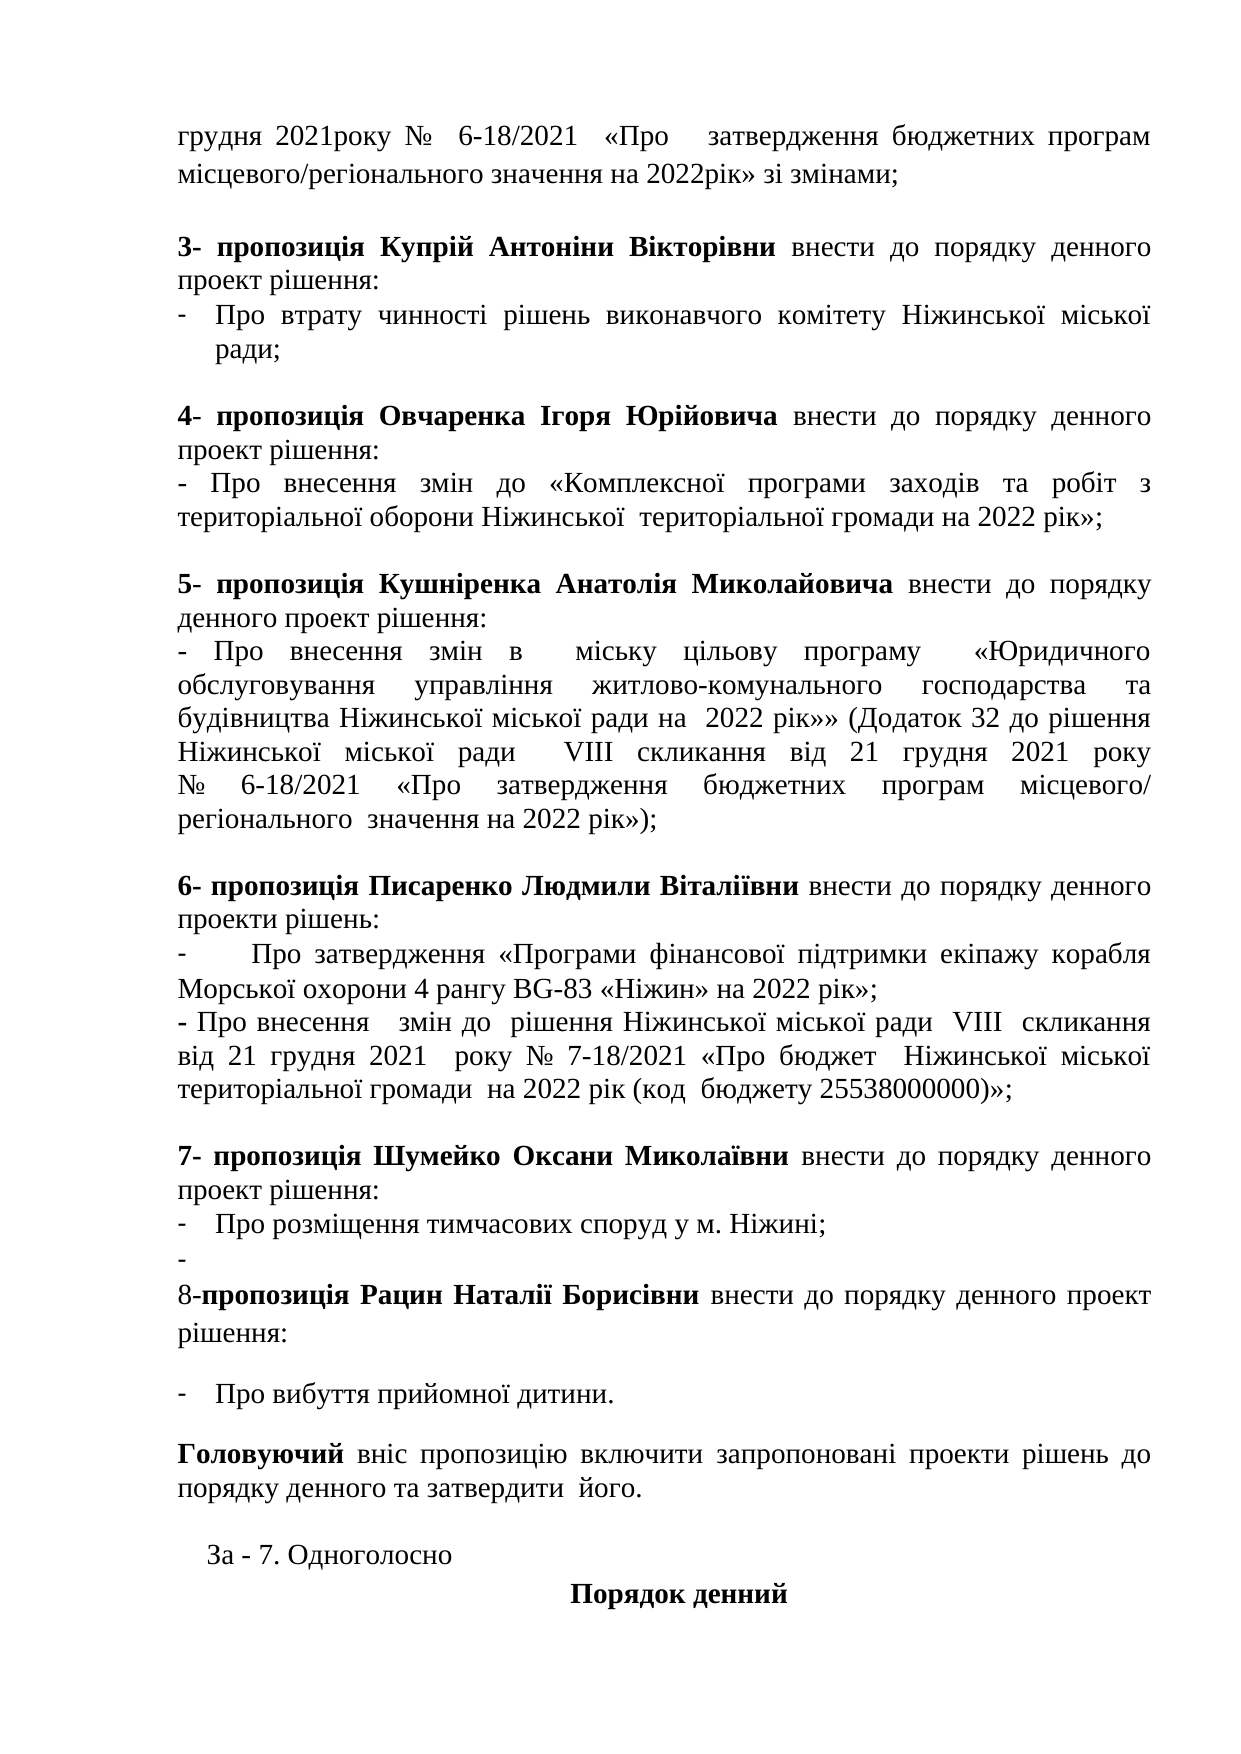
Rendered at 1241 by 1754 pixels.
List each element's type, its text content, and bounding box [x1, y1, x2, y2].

text 6- пропозиція Писаренко Людмили Віталіївни внести до порядку денного проекти рішень: [177, 868, 1152, 935]
list Про втрату чинності рішень виконавчого комітету Ніжинської міської ради; [177, 296, 1152, 365]
text 5- пропозиція Кушніренка Анатолія Миколайовича внести до порядку денного проект рішення: [177, 566, 1152, 633]
text - Про внесення змін до рішення Ніжинської міської ради VІІІ скликання від 21 грудня 2021 року № 7-18/2021 «Про бюджет Ніжинської міської територіальної громади на 2022 рік (код бюджету 25538000000)»; [177, 1004, 1152, 1105]
text Головуючий вніс пропозицію включити запропоновані проекти рішень до порядку денного та затвердити його. [177, 1437, 1152, 1504]
text - Про внесення змін в міську цільову програму «Юридичного обслуговування управління житлово-комунального господарства та будівництва Ніжинської міської ради на 2022 рік»» (Додаток 32 до рішення Ніжинської міської ради VIIІ скликання від 21 грудня 2021 року № 6-18/2021 «Про затвердження бюджетних програм місцевого/ регіонального значення на 2022 рік»); [177, 633, 1152, 834]
text 4- пропозиція Овчаренка Ігоря Юрійовича внести до порядку денного проект рішення: [177, 398, 1152, 466]
text 7- пропозиція Шумейко Оксани Миколаївни внести до порядку денного проект рішення: [177, 1138, 1152, 1206]
text За - 7. Одноголосно [177, 1537, 1152, 1571]
text 8-пропозиція Рацин Наталії Борисівни внести до порядку денного проект рішення: [177, 1277, 1152, 1349]
list Про розміщення тимчасових споруд у м. Ніжині; [177, 1206, 1152, 1241]
list Про вибуття прийомної дитини. [177, 1375, 1152, 1410]
text - Про внесення змін до «Комплексної програми заходів та робіт з територіальної оборони Ніжинської територіальної громади на 2022 рік»; [177, 466, 1152, 533]
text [177, 118, 1152, 190]
text Порядок денний [177, 1576, 1152, 1609]
text 3- пропозиція Купрій Антоніни Вікторівни внести до порядку денного проект рішення: [177, 229, 1152, 296]
list Про затвердження «Програми фінансової підтримки екіпажу корабля Морської охорони 4 рангу BG-83 «Ніжин» на 2022 рік»; [177, 935, 1152, 1004]
